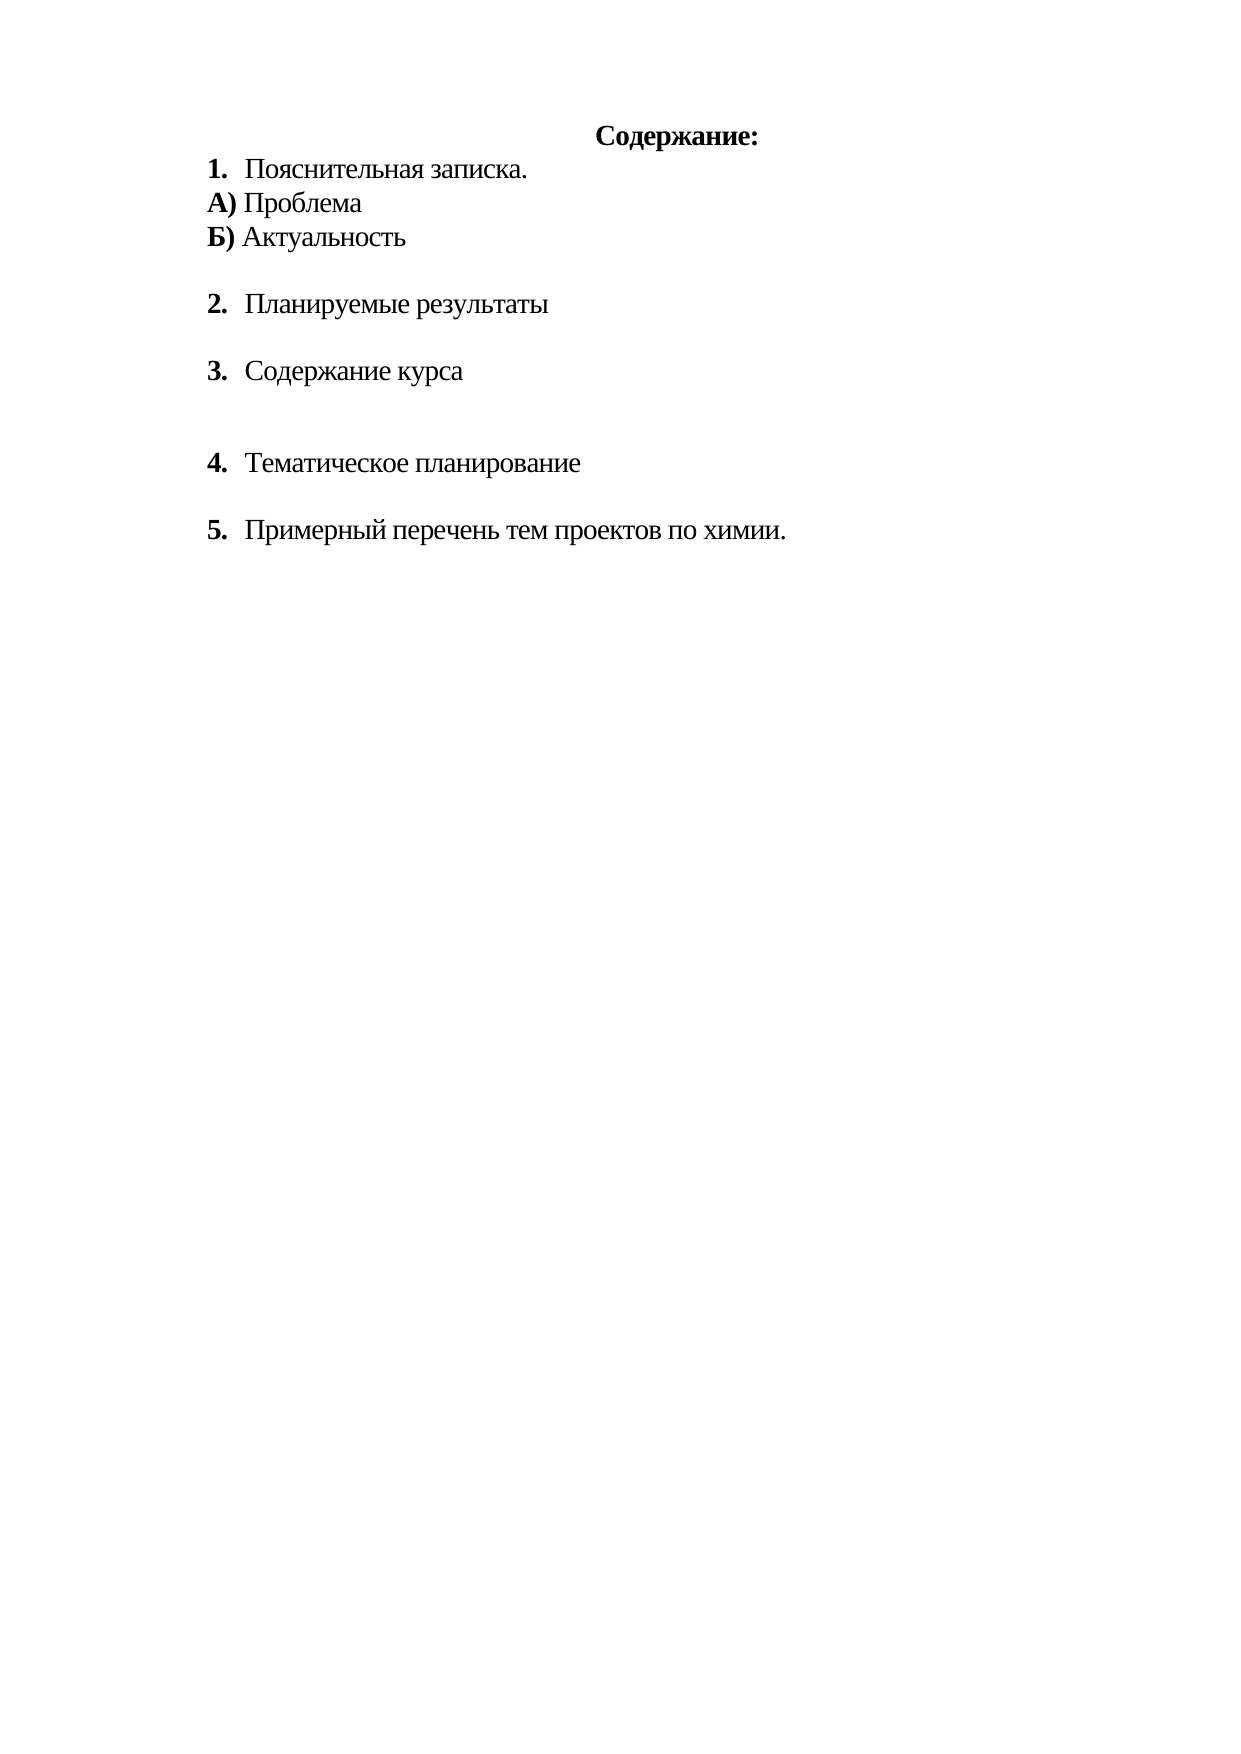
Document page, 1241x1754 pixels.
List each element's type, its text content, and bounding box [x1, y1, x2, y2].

list Тематическое планирование [207, 445, 1148, 478]
text Б) Актуальность [207, 219, 1148, 252]
text Содержание: [177, 118, 1148, 152]
list Примерный перечень тем проектов по химии. [207, 512, 1148, 546]
text А) Проблема [207, 185, 1148, 219]
list Планируемые результаты [207, 286, 1148, 319]
list Содержание курса [207, 353, 1148, 386]
list Пояснительная записка. [207, 152, 1148, 185]
